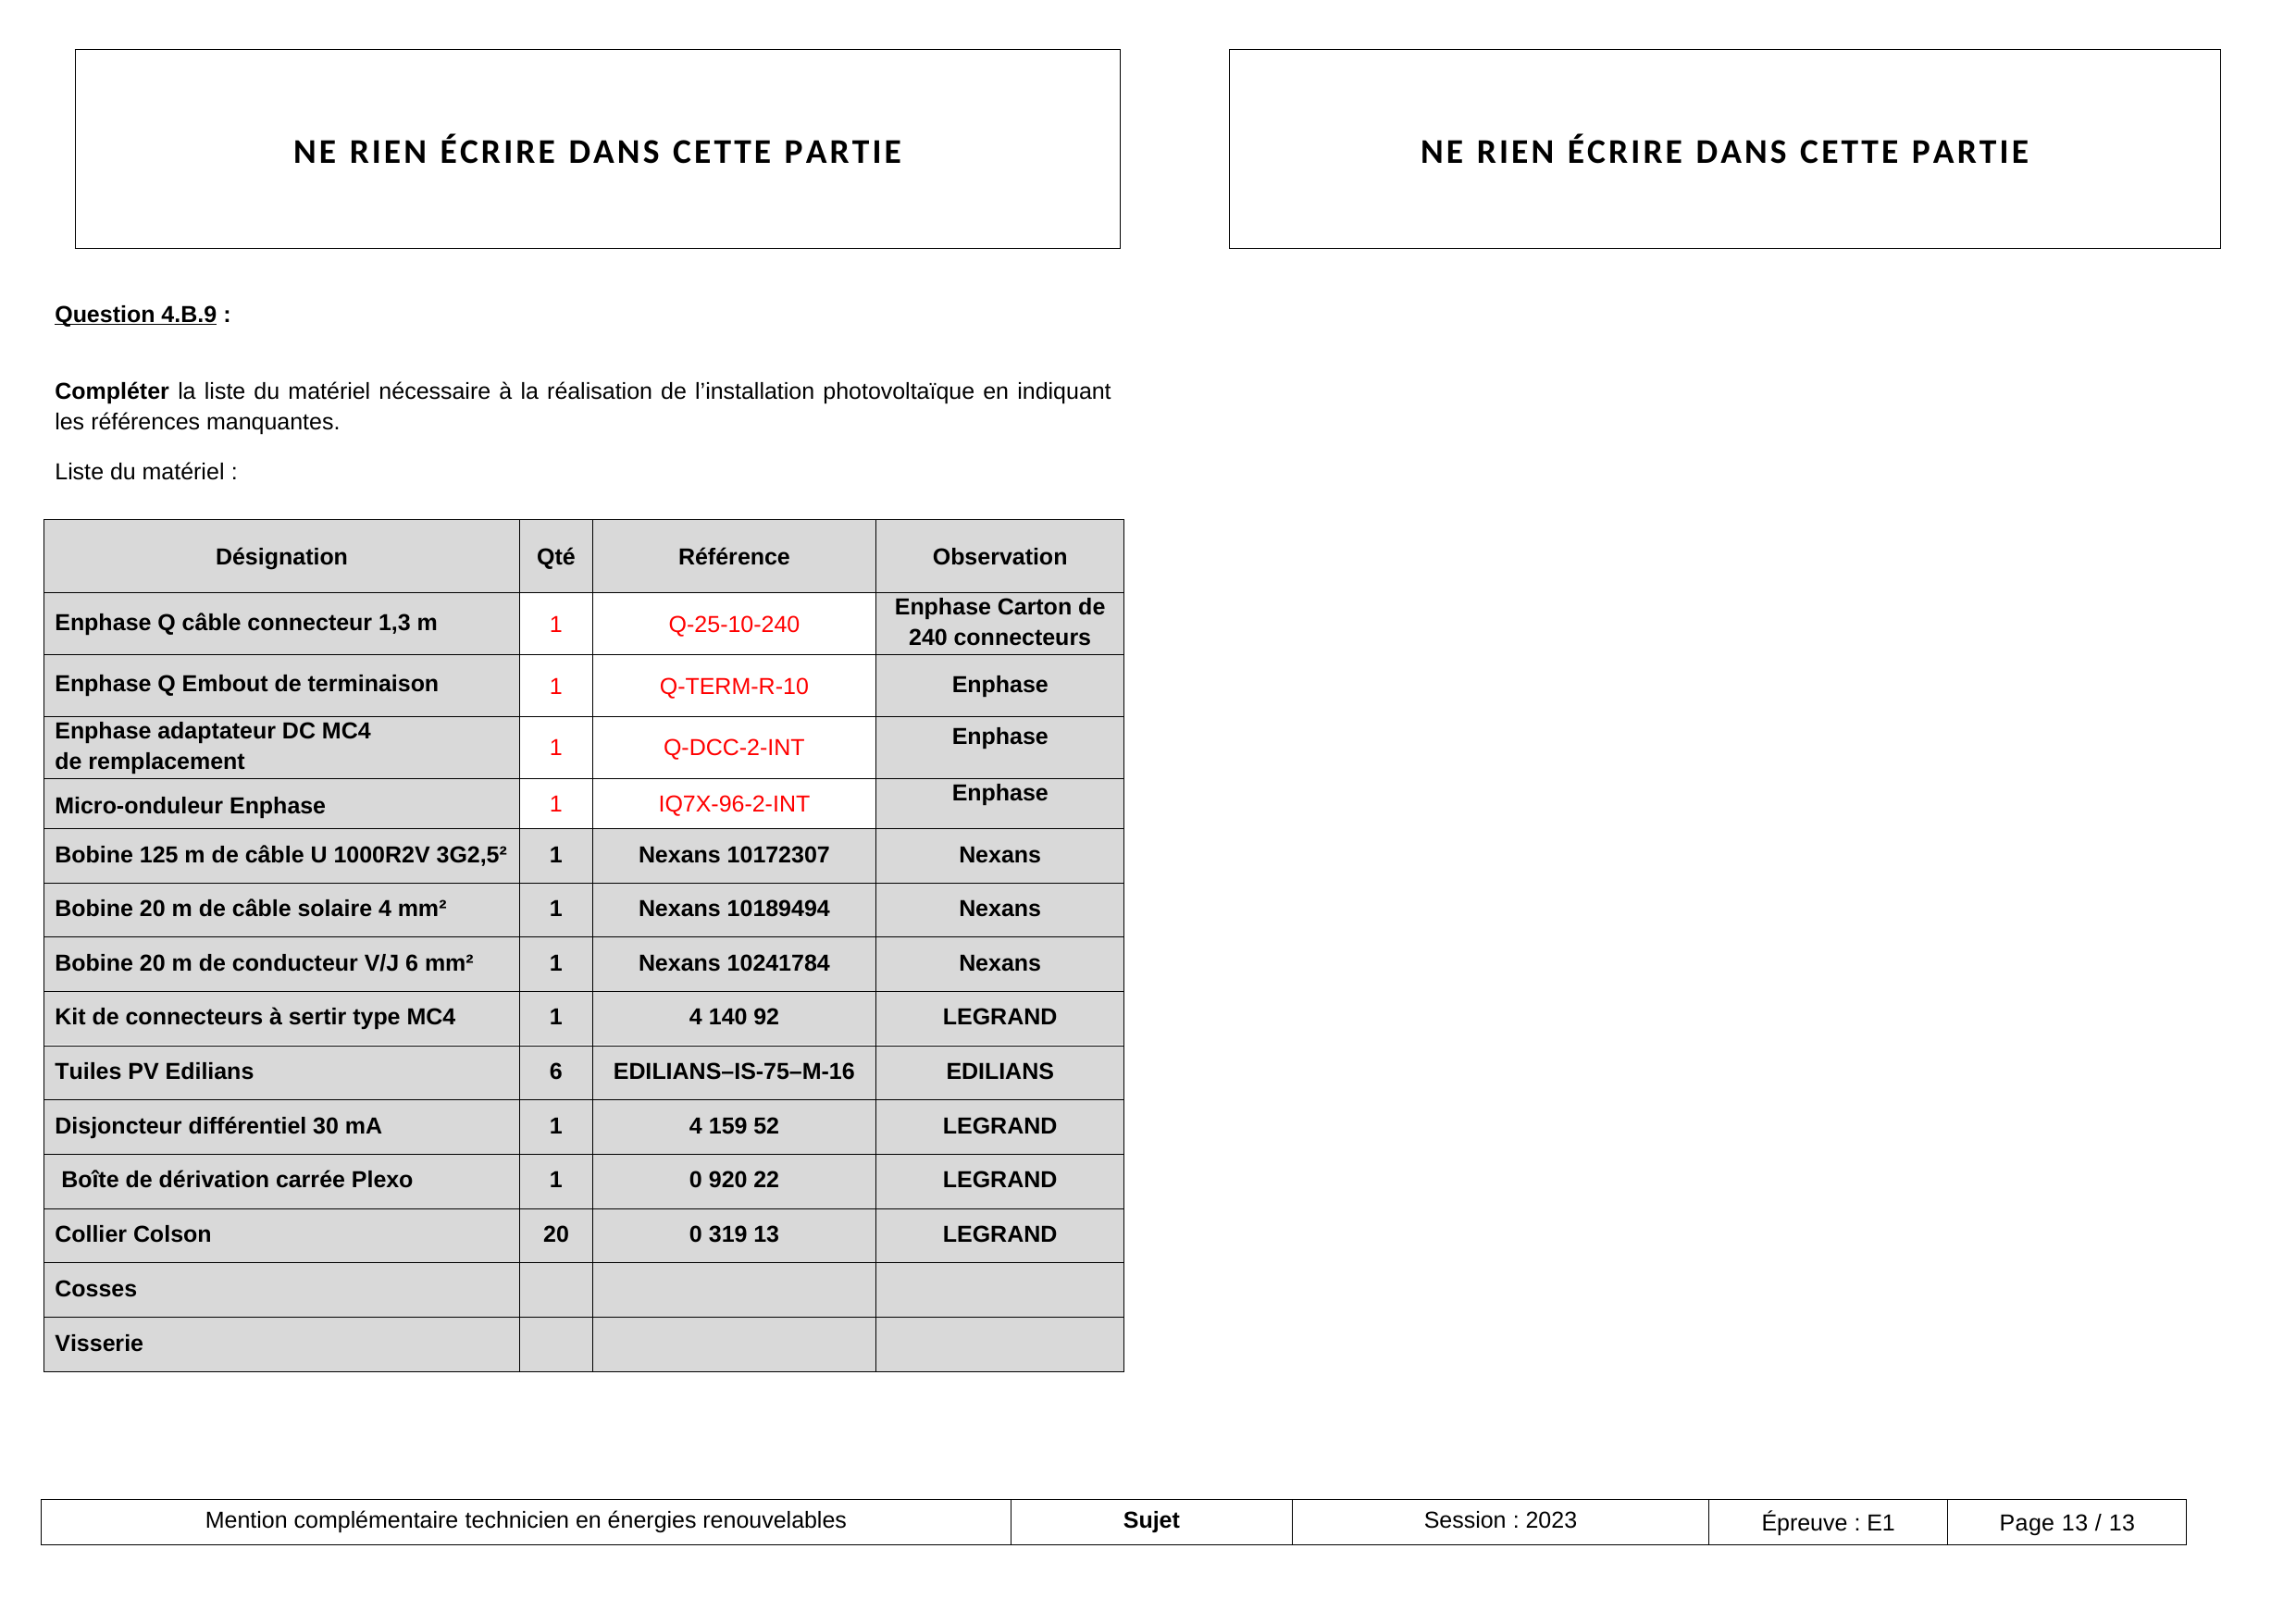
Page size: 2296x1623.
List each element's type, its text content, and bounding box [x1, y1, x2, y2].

table_cell Q-DCC-2-INT [593, 717, 875, 778]
table_cell 1 [520, 655, 592, 716]
table_cell Micro-onduleur Enphase [44, 779, 519, 828]
table_cell Tuiles PV Edilians [44, 1047, 519, 1099]
table_cell Enphase adaptateur DC MC4 de remplacement [44, 717, 519, 778]
table_cell 1 [520, 884, 592, 936]
table_cell Bobine 20 m de câble solaire 4 mm² [44, 884, 519, 936]
table_cell Q-25-10-240 [593, 593, 875, 654]
table_cell Disjoncteur différentiel 30 mA [44, 1100, 519, 1154]
table_cell [593, 1263, 875, 1317]
table_cell Nexans [876, 884, 1123, 936]
text Question 4.B.9 : [55, 301, 1127, 328]
table_cell 1 [520, 779, 592, 828]
table_cell Enphase Q Embout de terminaison [44, 655, 519, 716]
table_header Référence [593, 520, 875, 592]
table_cell LEGRAND [876, 1209, 1123, 1262]
table_cell 6 [520, 1047, 592, 1099]
table_cell [876, 1318, 1123, 1371]
table_cell Kit de connecteurs à sertir type MC4 [44, 992, 519, 1045]
table_cell 1 [520, 829, 592, 883]
table_cell Enphase Carton de 240 connecteurs [876, 593, 1123, 654]
table_cell 0 920 22 [593, 1155, 875, 1208]
table_cell [520, 1263, 592, 1317]
text Liste du matériel : [55, 458, 1113, 484]
table_cell Visserie [44, 1318, 519, 1371]
table_cell 1 [520, 937, 592, 991]
table_cell 1 [520, 1155, 592, 1208]
table_cell [593, 1318, 875, 1371]
table_cell Enphase [876, 779, 1123, 828]
table_cell Nexans [876, 829, 1123, 883]
table_cell [876, 1263, 1123, 1317]
table_cell Bobine 20 m de conducteur V/J 6 mm² [44, 937, 519, 991]
table_header Qté [520, 520, 592, 592]
table_cell Nexans 10189494 [593, 884, 875, 936]
table_header Observation [876, 520, 1123, 592]
table_cell LEGRAND [876, 1100, 1123, 1154]
table_cell Boîte de dérivation carrée Plexo [44, 1155, 519, 1208]
text Compléter la liste du matériel nécessaire à la réalisation de l’installation photovoltaïque en indiquant les références manquantes. [55, 378, 1113, 435]
table_cell 1 [520, 593, 592, 654]
table_cell EDILIANS [876, 1047, 1123, 1099]
table_cell Enphase [876, 655, 1123, 716]
table_cell EDILIANS–IS-75–M-16 [593, 1047, 875, 1099]
table_cell LEGRAND [876, 1155, 1123, 1208]
table_cell Bobine 125 m de câble U 1000R2V 3G2,5² [44, 829, 519, 883]
table_cell 4 140 92 [593, 992, 875, 1045]
table_cell Enphase Q câble connecteur 1,3 m [44, 593, 519, 654]
table_cell 4 159 52 [593, 1100, 875, 1154]
table_header Désignation [44, 520, 519, 592]
table_cell Q-TERM-R-10 [593, 655, 875, 716]
table_cell IQ7X-96-2-INT [593, 779, 875, 828]
table_cell Enphase [876, 717, 1123, 778]
table_cell 1 [520, 1100, 592, 1154]
table_cell 1 [520, 717, 592, 778]
table_cell 1 [520, 992, 592, 1045]
table_cell 0 319 13 [593, 1209, 875, 1262]
table_cell [520, 1318, 592, 1371]
table_cell Cosses [44, 1263, 519, 1317]
table_cell Nexans 10241784 [593, 937, 875, 991]
table_cell LEGRAND [876, 992, 1123, 1045]
table_cell Collier Colson [44, 1209, 519, 1262]
table_cell 20 [520, 1209, 592, 1262]
table_cell Nexans 10172307 [593, 829, 875, 883]
table_cell Nexans [876, 937, 1123, 991]
